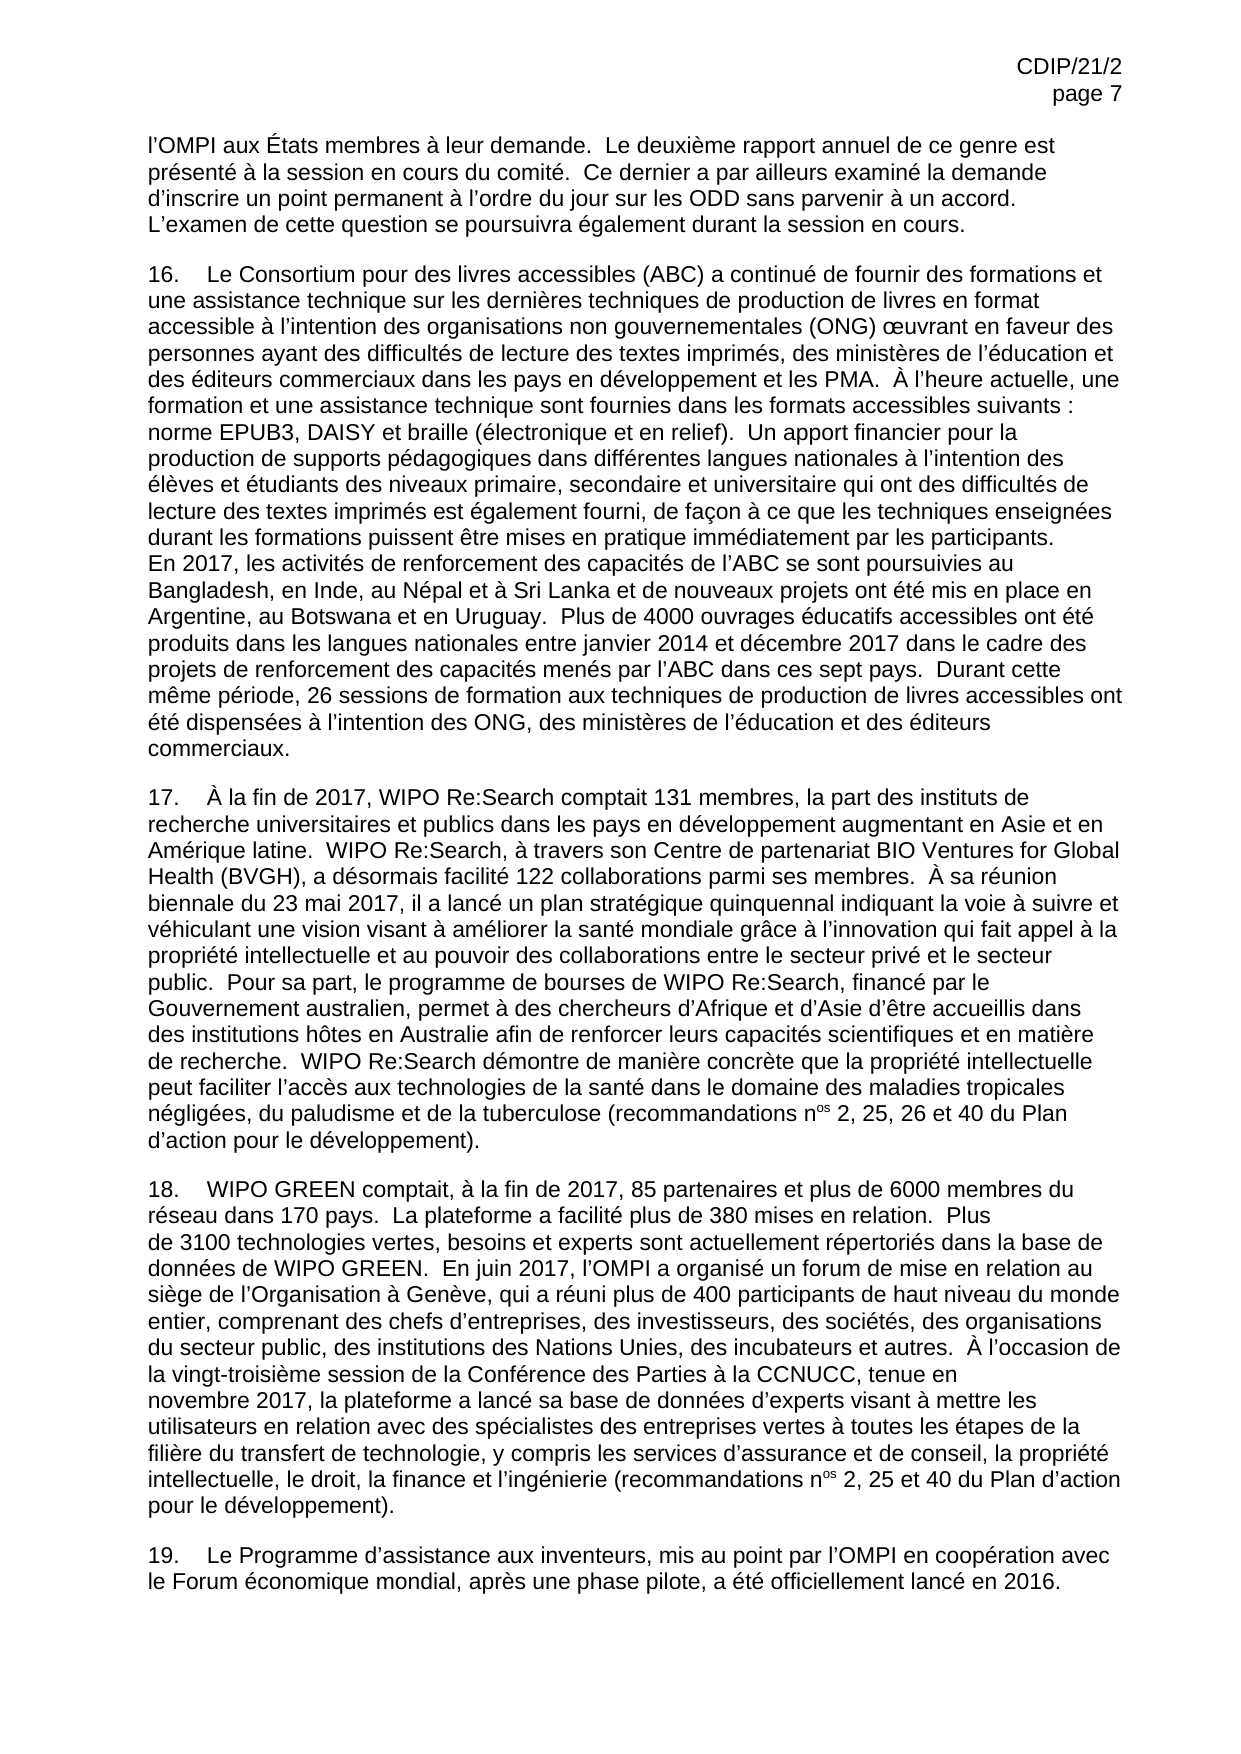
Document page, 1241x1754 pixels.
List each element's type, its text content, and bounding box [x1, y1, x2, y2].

text WIPO GREEN comptait, à la fin de 2017, 85 partenaires et plus de 6000 membres du réseau dans 170 pays. La plateforme a facilité plus de 380 mises en relation. Plus de 3100 technologies vertes, besoins et experts sont actuellement répertoriés dans la base de données de WIPO GREEN. En juin 2017, l’OMPI a organisé un forum de mise en relation au siège de l’Organisation à Genève, qui a réuni plus de 400 participants de haut niveau du monde entier, comprenant des chefs d’entreprises, des investisseurs, des sociétés, des organisations du secteur public, des institutions des Nations Unies, des incubateurs et autres. À l’occasion de la vingt-troisième session de la Conférence des Parties à la CCNUCC, tenue en novembre 2017, la plateforme a lancé sa base de données d’experts visant à mettre les utilisateurs en relation avec des spécialistes des entreprises vertes à toutes les étapes de la filière du transfert de technologie, y compris les services d’assurance et de conseil, la propriété intellectuelle, le droit, la finance et l’ingénierie (recommandations nos 2, 25 et 40 du Plan d’action pour le développement). [148, 1176, 1122, 1519]
text Le Consortium pour des livres accessibles (ABC) a continué de fournir des formations et une assistance technique sur les dernières techniques de production de livres en format accessible à l’intention des organisations non gouvernementales (ONG) œuvrant en faveur des personnes ayant des difficultés de lecture des textes imprimés, des ministères de l’éducation et des éditeurs commerciaux dans les pays en développement et les PMA. À l’heure actuelle, une formation et une assistance technique sont fournies dans les formats accessibles suivants : norme EPUB3, DAISY et braille (électronique et en relief). Un apport financier pour la production de supports pédagogiques dans différentes langues nationales à l’intention des élèves et étudiants des niveaux primaire, secondaire et universitaire qui ont des difficultés de lecture des textes imprimés est également fourni, de façon à ce que les techniques enseignées durant les formations puissent être mises en pratique immédiatement par les participants. En 2017, les activités de renforcement des capacités de l’ABC se sont poursuivies au Bangladesh, en Inde, au Népal et à Sri Lanka et de nouveaux projets ont été mis en place en Argentine, au Botswana et en Uruguay. Plus de 4000 ouvrages éducatifs accessibles ont été produits dans les langues nationales entre janvier 2014 et décembre 2017 dans le cadre des projets de renforcement des capacités menés par l’ABC dans ces sept pays. Durant cette même période, 26 sessions de formation aux techniques de production de livres accessibles ont été dispensées à l’intention des ONG, des ministères de l’éducation et des éditeurs commerciaux. [148, 261, 1122, 761]
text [148, 132, 1122, 238]
text À la fin de 2017, WIPO Re:Search comptait 131 membres, la part des instituts de recherche universitaires et publics dans les pays en développement augmentant en Asie et en Amérique latine. WIPO Re:Search, à travers son Centre de partenariat BIO Ventures for Global Health (BVGH), a désormais facilité 122 collaborations parmi ses membres. À sa réunion biennale du 23 mai 2017, il a lancé un plan stratégique quinquennal indiquant la voie à suivre et véhiculant une vision visant à améliorer la santé mondiale grâce à l’innovation qui fait appel à la propriété intellectuelle et au pouvoir des collaborations entre le secteur privé et le secteur public. Pour sa part, le programme de bourses de WIPO Re:Search, financé par le Gouvernement australien, permet à des chercheurs d’Afrique et d’Asie d’être accueillis dans des institutions hôtes en Australie afin de renforcer leurs capacités scientifiques et en matière de recherche. WIPO Re:Search démontre de manière concrète que la propriété intellectuelle peut faciliter l’accès aux technologies de la santé dans le domaine des maladies tropicales négligées, du paludisme et de la tuberculose (recommandations nos 2, 25, 26 et 40 du Plan d’action pour le développement). [148, 784, 1122, 1153]
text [148, 1542, 1122, 1594]
